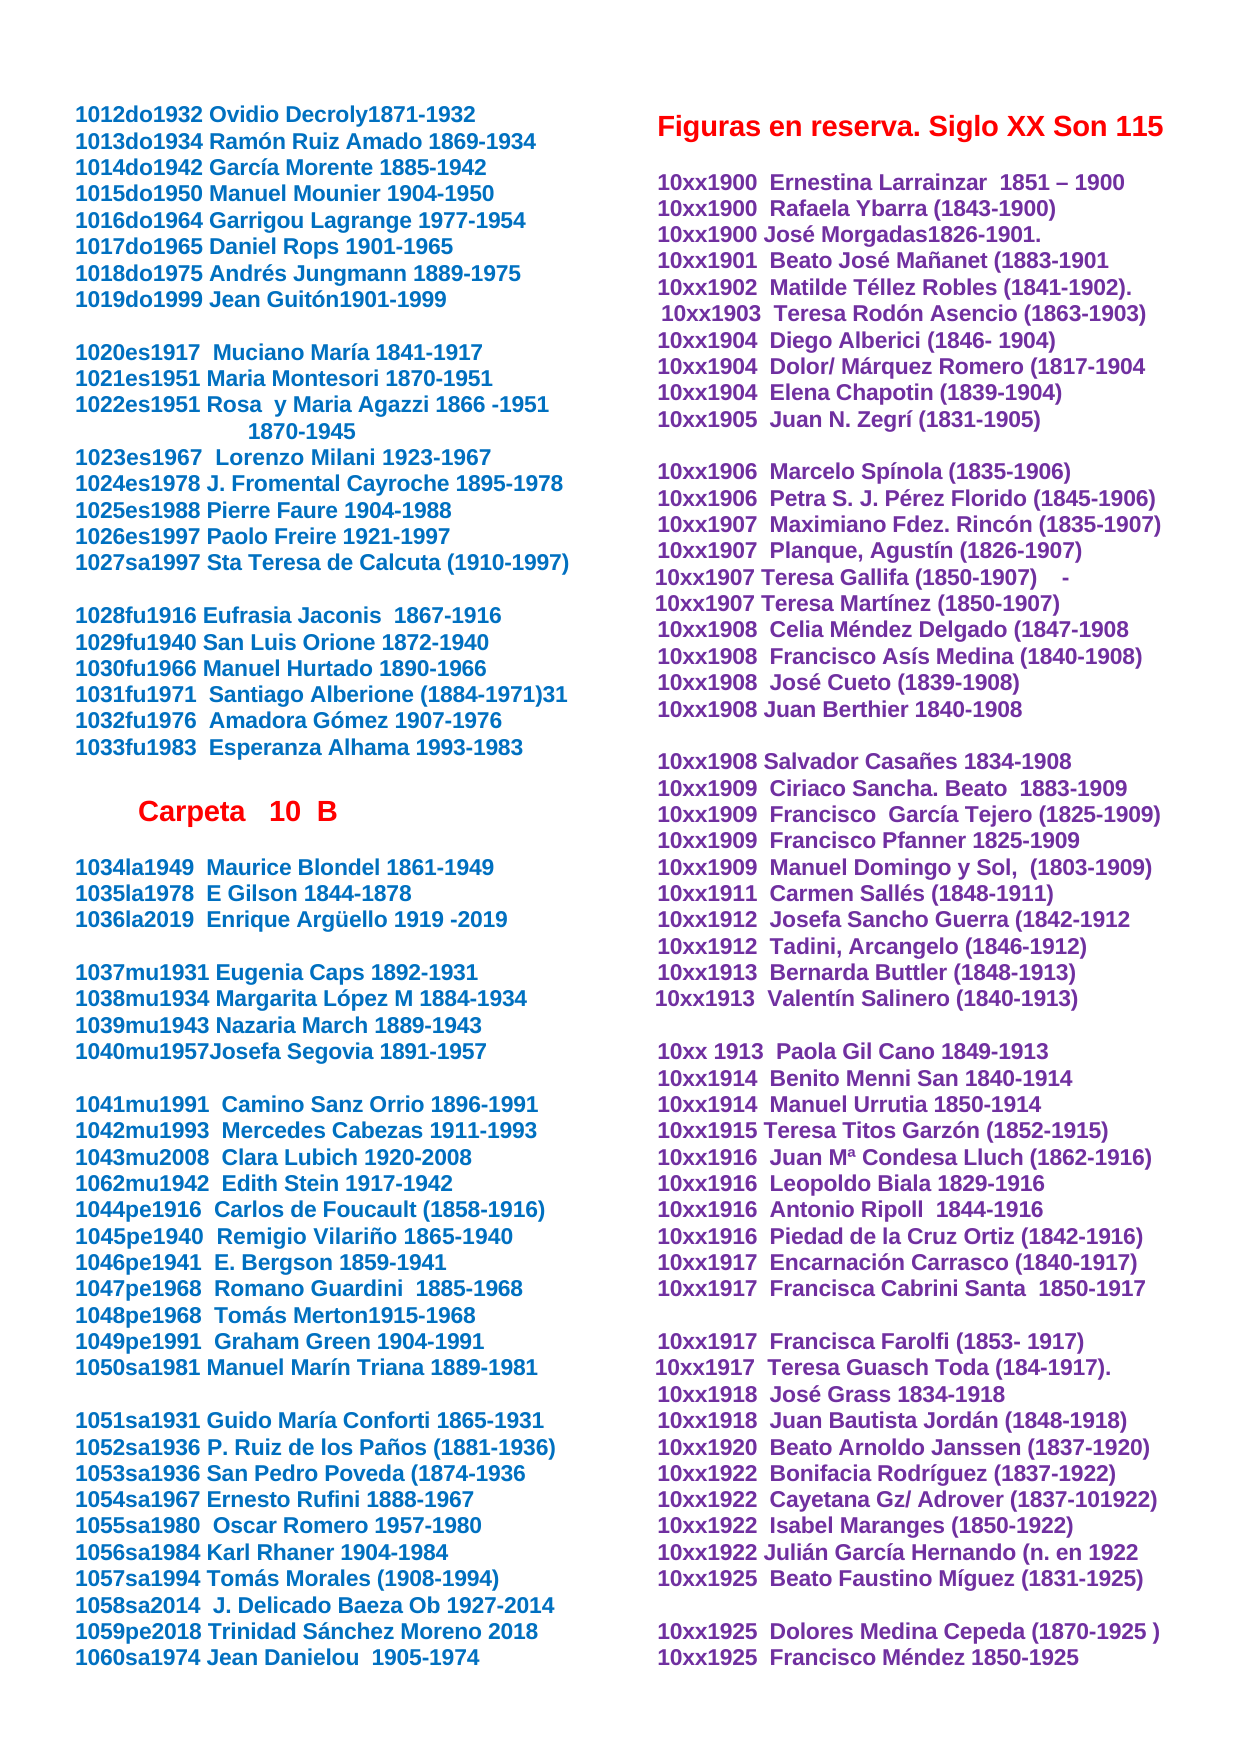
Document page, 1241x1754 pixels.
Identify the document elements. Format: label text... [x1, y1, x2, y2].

text 10xx1908 Juan Berthier 1840-1908 [657, 696, 1165, 722]
text 10xx1911 Carmen Sallés (1848-1911) [657, 880, 1165, 906]
text 1015do1950 Manuel Mounier 1904-1950 [75, 180, 583, 207]
text 1035la1978 E Gilson 1844-1878 [75, 880, 583, 906]
text 1056sa1984 Karl Rhaner 1904-1984 [75, 1539, 583, 1565]
text 1016do1964 Garrigou Lagrange 1977-1954 [75, 207, 583, 233]
text 10xx1922 Bonifacia Rodríguez (1837-1922) [657, 1460, 1165, 1486]
text 1870-1945 [75, 418, 583, 444]
text 10xx1925 Dolores Medina Cepeda (1870-1925 ) [657, 1618, 1165, 1644]
text 1033fu1983 Esperanza Alhama 1993-1983 [75, 734, 583, 760]
text 10xx1917 Francisca Cabrini Santa 1850-1917 [657, 1275, 1165, 1302]
text 1030fu1966 Manuel Hurtado 1890-1966 [75, 655, 583, 681]
text 10xx1901 Beato José Mañanet (1883-1901 [657, 247, 1165, 274]
text 1026es1997 Paolo Freire 1921-1997 [75, 523, 583, 549]
text 1053sa1936 San Pedro Poveda (1874-1936 [75, 1460, 583, 1486]
text 10xx1905 Juan N. Zegrí (1831-1905) [657, 406, 1165, 432]
text 1054sa1967 Ernesto Rufini 1888-1967 [75, 1486, 583, 1512]
text 1036la2019 Enrique Argüello 1919 -2019 [75, 906, 583, 933]
text 10xx1922 Cayetana Gz/ Adrover (1837-101922) [657, 1486, 1165, 1512]
text 10xx1908 Celia Méndez Delgado (1847-1908 [657, 616, 1165, 643]
text 10xx1907 Maximiano Fdez. Rincón (1835-1907) [657, 511, 1165, 537]
text 10xx1904 Diego Alberici (1846- 1904) [657, 327, 1165, 353]
text 10xx1916 Piedad de la Cruz Ortiz (1842-1916) [657, 1223, 1165, 1249]
text 1055sa1980 Oscar Romero 1957-1980 [75, 1512, 583, 1539]
text 1044pe1916 Carlos de Foucault (1858-1916) [75, 1196, 583, 1223]
text 10xx1918 Juan Bautista Jordán (1848-1918) [657, 1407, 1165, 1433]
text 10xx1900 José Morgadas1826-1901. [657, 221, 1165, 247]
text 10xx1902 Matilde Téllez Robles (1841-1902). [657, 274, 1165, 300]
text 10xx1922 Julián García Hernando (n. en 1922 [657, 1539, 1165, 1565]
text 1025es1988 Pierre Faure 1904-1988 [75, 497, 583, 523]
text 1022es1951 Rosa y Maria Agazzi 1866 -1951 [75, 391, 583, 418]
text 10xx1900 Ernestina Larrainzar 1851 – 1900 [657, 168, 1165, 195]
text 1060sa1974 Jean Danielou 1905-1974 [75, 1644, 583, 1671]
text 1048pe1968 Tomás Merton1915-1968 [75, 1302, 583, 1328]
text 10xx1914 Benito Menni San 1840-1914 [657, 1064, 1165, 1091]
text 1024es1978 J. Fromental Cayroche 1895-1978 [75, 470, 583, 497]
text 10xx1917 Encarnación Carrasco (1840-1917) [657, 1249, 1165, 1275]
text 10xx1918 José Grass 1834-1918 [657, 1381, 1165, 1407]
text 1050sa1981 Manuel Marín Triana 1889-1981 [75, 1354, 583, 1381]
text 10xx1906 Petra S. J. Pérez Florido (1845-1906) [657, 485, 1165, 511]
text 1031fu1971 Santiago Alberione (1884-1971)31 [75, 681, 583, 707]
text 10xx1907 Planque, Agustín (1826-1907) [642, 537, 1165, 564]
text 1043mu2008 Clara Lubich 1920-2008 [75, 1143, 583, 1170]
text 1034la1949 Maurice Blondel 1861-1949 [75, 854, 583, 880]
text Figuras en reserva. Siglo XX Son 115 [657, 108, 1165, 142]
text 10xx1907 Teresa Gallifa (1850-1907) - [642, 564, 1165, 590]
text 1051sa1931 Guido María Conforti 1865-1931 [75, 1407, 583, 1433]
text 1047pe1968 Romano Guardini 1885-1968 [75, 1275, 583, 1302]
text 10xx1913 Bernarda Buttler (1848-1913) [657, 959, 1165, 985]
text 10xx1908 José Cueto (1839-1908) [657, 669, 1165, 696]
text 10xx1912 Tadini, Arcangelo (1846-1912) [642, 933, 1165, 959]
text 1027sa1997 Sta Teresa de Calcuta (1910-1997) [75, 549, 583, 576]
text Carpeta 10 B [75, 794, 583, 827]
text 1039mu1943 Nazaria March 1889-1943 [75, 1012, 583, 1038]
text 1020es1917 Muciano María 1841-1917 [75, 338, 583, 365]
text 10xx1903 Teresa Rodón Asencio (1863-1903) [642, 300, 1165, 327]
text 1014do1942 García Morente 1885-1942 [75, 154, 583, 180]
text 1038mu1934 Margarita López M 1884-1934 [75, 985, 583, 1012]
text 10xx1916 Juan Mª Condesa Lluch (1862-1916) [657, 1143, 1165, 1170]
text 1040mu1957Josefa Segovia 1891-1957 [75, 1038, 583, 1064]
text 10xx1917 Teresa Guasch Toda (184-1917). [642, 1354, 1165, 1381]
text 1058sa2014 J. Delicado Baeza Ob 1927-2014 [75, 1592, 583, 1618]
text 10xx1904 Elena Chapotin (1839-1904) [657, 379, 1165, 406]
text 10xx1907 Teresa Martínez (1850-1907) [642, 590, 1165, 616]
text 10xx1914 Manuel Urrutia 1850-1914 [657, 1091, 1165, 1117]
text 1041mu1991 Camino Sanz Orrio 1896-1991 [75, 1091, 583, 1117]
text 1029fu1940 San Luis Orione 1872-1940 [75, 628, 583, 655]
text 1059pe2018 Trinidad Sánchez Moreno 2018 [75, 1618, 583, 1644]
text 1042mu1993 Mercedes Cabezas 1911-1993 [75, 1117, 583, 1143]
text 10xx1925 Beato Faustino Míguez (1831-1925) [657, 1565, 1165, 1592]
text 1018do1975 Andrés Jungmann 1889-1975 [75, 259, 583, 286]
text 10xx1912 Josefa Sancho Guerra (1842-1912 [657, 906, 1165, 933]
text 1062mu1942 Edith Stein 1917-1942 [75, 1170, 583, 1196]
text 10xx1915 Teresa Titos Garzón (1852-1915) [657, 1117, 1165, 1143]
text 1013do1934 Ramón Ruiz Amado 1869-1934 [75, 128, 583, 154]
text 10xx1906 Marcelo Spínola (1835-1906) [657, 458, 1165, 485]
text 10xx1904 Dolor/ Márquez Romero (1817-1904 [657, 353, 1165, 379]
text 10xx1913 Valentín Salinero (1840-1913) [642, 985, 1165, 1012]
text 1017do1965 Daniel Rops 1901-1965 [75, 233, 583, 259]
text 10xx1900 Rafaela Ybarra (1843-1900) [657, 195, 1165, 221]
text 1049pe1991 Graham Green 1904-1991 [75, 1328, 583, 1354]
text 10xx1916 Leopoldo Biala 1829-1916 [657, 1170, 1165, 1196]
text 10xx1916 Antonio Ripoll 1844-1916 [657, 1196, 1165, 1223]
text 1052sa1936 P. Ruiz de los Paños (1881-1936) [75, 1433, 583, 1460]
text 1046pe1941 E. Bergson 1859-1941 [75, 1249, 583, 1275]
text 10xx1908 Francisco Asís Medina (1840-1908) [657, 643, 1165, 669]
text 1032fu1976 Amadora Gómez 1907-1976 [75, 707, 583, 734]
text 10xx1909 Ciriaco Sancha. Beato 1883-1909 [657, 774, 1165, 801]
text 1037mu1931 Eugenia Caps 1892-1931 [75, 959, 583, 985]
text 10xx1908 Salvador Casañes 1834-1908 [657, 748, 1165, 774]
text 10xx1909 Manuel Domingo y Sol, (1803-1909) [657, 854, 1165, 880]
text 1023es1967 Lorenzo Milani 1923-1967 [75, 444, 583, 470]
text 1012do1932 Ovidio Decroly1871-1932 [75, 101, 583, 128]
text 1028fu1916 Eufrasia Jaconis 1867-1916 [75, 602, 583, 628]
text 10xx 1913 Paola Gil Cano 1849-1913 [657, 1038, 1165, 1064]
text 1045pe1940 Remigio Vilariño 1865-1940 [75, 1223, 583, 1249]
text 1021es1951 Maria Montesori 1870-1951 [75, 365, 583, 391]
text 10xx1922 Isabel Maranges (1850-1922) [657, 1512, 1165, 1539]
text 10xx1920 Beato Arnoldo Janssen (1837-1920) [657, 1433, 1165, 1460]
text 10xx1909 Francisco García Tejero (1825-1909) [657, 801, 1165, 827]
text 1057sa1994 Tomás Morales (1908-1994) [75, 1565, 583, 1592]
text 10xx1925 Francisco Méndez 1850-1925 [657, 1644, 1165, 1671]
text 10xx1909 Francisco Pfanner 1825-1909 [657, 827, 1165, 854]
text 10xx1917 Francisca Farolfi (1853- 1917) [657, 1328, 1165, 1354]
text 1019do1999 Jean Guitón1901-1999 [75, 286, 583, 312]
